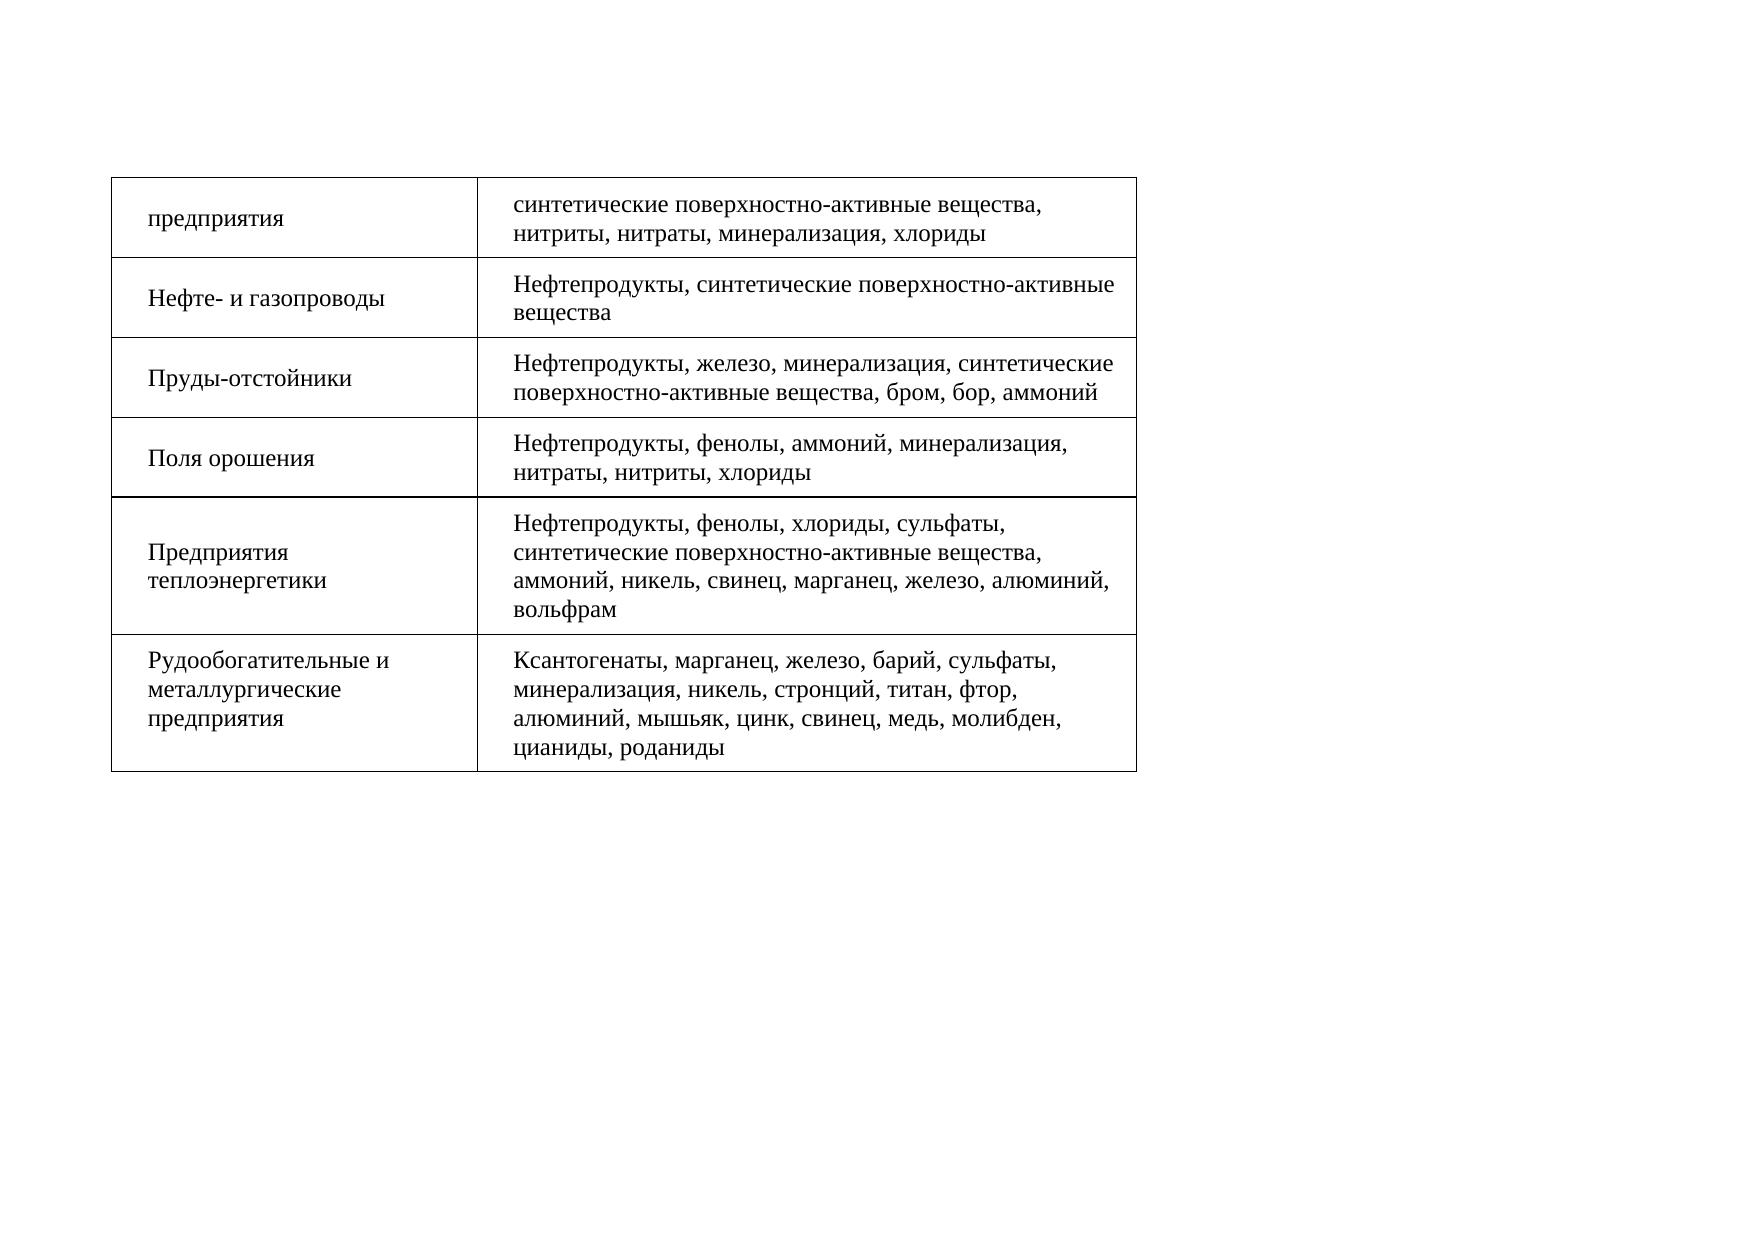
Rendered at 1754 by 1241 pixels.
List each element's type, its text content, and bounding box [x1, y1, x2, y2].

table_cell Предприятия теплоэнергетики [112, 498, 477, 634]
table_cell Пруды-отстойники [112, 338, 477, 417]
table_cell Нефтепродукты, синтетические поверхностно-активные вещества [478, 258, 1136, 337]
table_cell Рудообогатительные и металлургические предприятия [112, 635, 477, 771]
table_cell Нефтепродукты, фенолы, аммоний, минерализация, нитраты, нитриты, хлориды [478, 418, 1136, 496]
table_cell Ксантогенаты, марганец, железо, барий, сульфаты, минерализация, никель, стронций, титан, фтор, алюминий, мышьяк, цинк, свинец, медь, молибден, цианиды, роданиды [478, 635, 1136, 771]
table_cell Поля орошения [112, 418, 477, 496]
table_cell Нефтепродукты, фенолы, хлориды, сульфаты, синтетические поверхностно-активные вещества, аммоний, никель, свинец, марганец, железо, алюминий, вольфрам [478, 498, 1136, 634]
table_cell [478, 178, 1136, 257]
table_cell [112, 178, 477, 257]
table_cell Нефтепродукты, железо, минерализация, синтетические поверхностно-активные вещества, бром, бор, аммоний [478, 338, 1136, 417]
table_cell Нефте- и газопроводы [112, 258, 477, 337]
